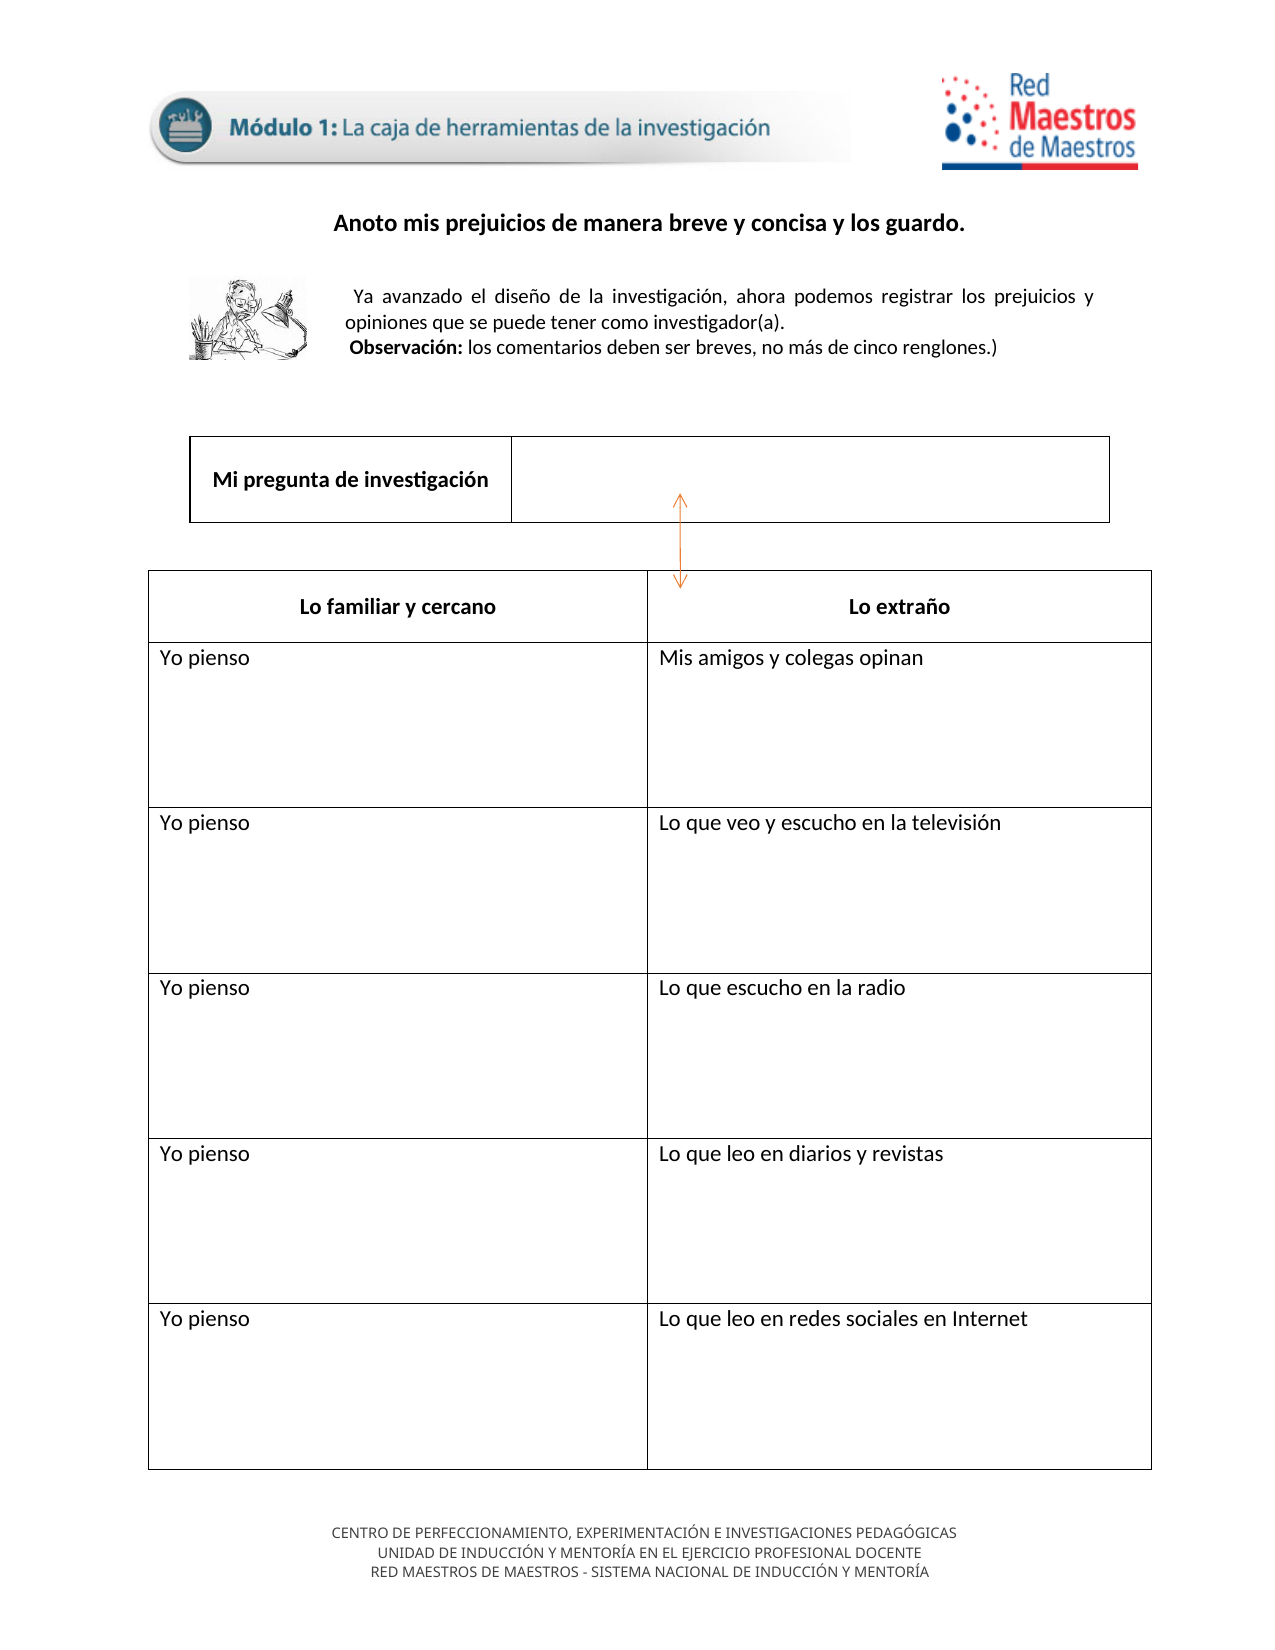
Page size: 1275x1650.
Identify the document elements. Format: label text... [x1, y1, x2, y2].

table_cell Yo pienso [149, 1304, 647, 1469]
table_header [512, 437, 1109, 522]
picture [942, 73, 1139, 170]
table_cell Yo pienso [149, 643, 647, 807]
table_header Mi pregunta de investigación [191, 437, 511, 522]
picture [189, 275, 307, 360]
table_header Lo familiar y cercano [149, 571, 647, 642]
table_cell Lo que veo y escucho en la televisión [648, 808, 1151, 972]
table_cell Yo pienso [149, 808, 647, 972]
table_cell Mis amigos y colegas opinan [648, 643, 1151, 807]
picture [147, 91, 854, 170]
table_cell Yo pienso [149, 974, 647, 1138]
table_cell Lo que leo en diarios y revistas [648, 1139, 1151, 1303]
table_header Lo extraño [648, 571, 1151, 642]
table_cell Lo que leo en redes sociales en Internet [648, 1304, 1151, 1469]
text Anoto mis prejuicios de manera breve y concisa y los guardo. [148, 207, 1152, 237]
table_cell Yo pienso [149, 1139, 647, 1303]
table_cell Lo que escucho en la radio [648, 974, 1151, 1138]
